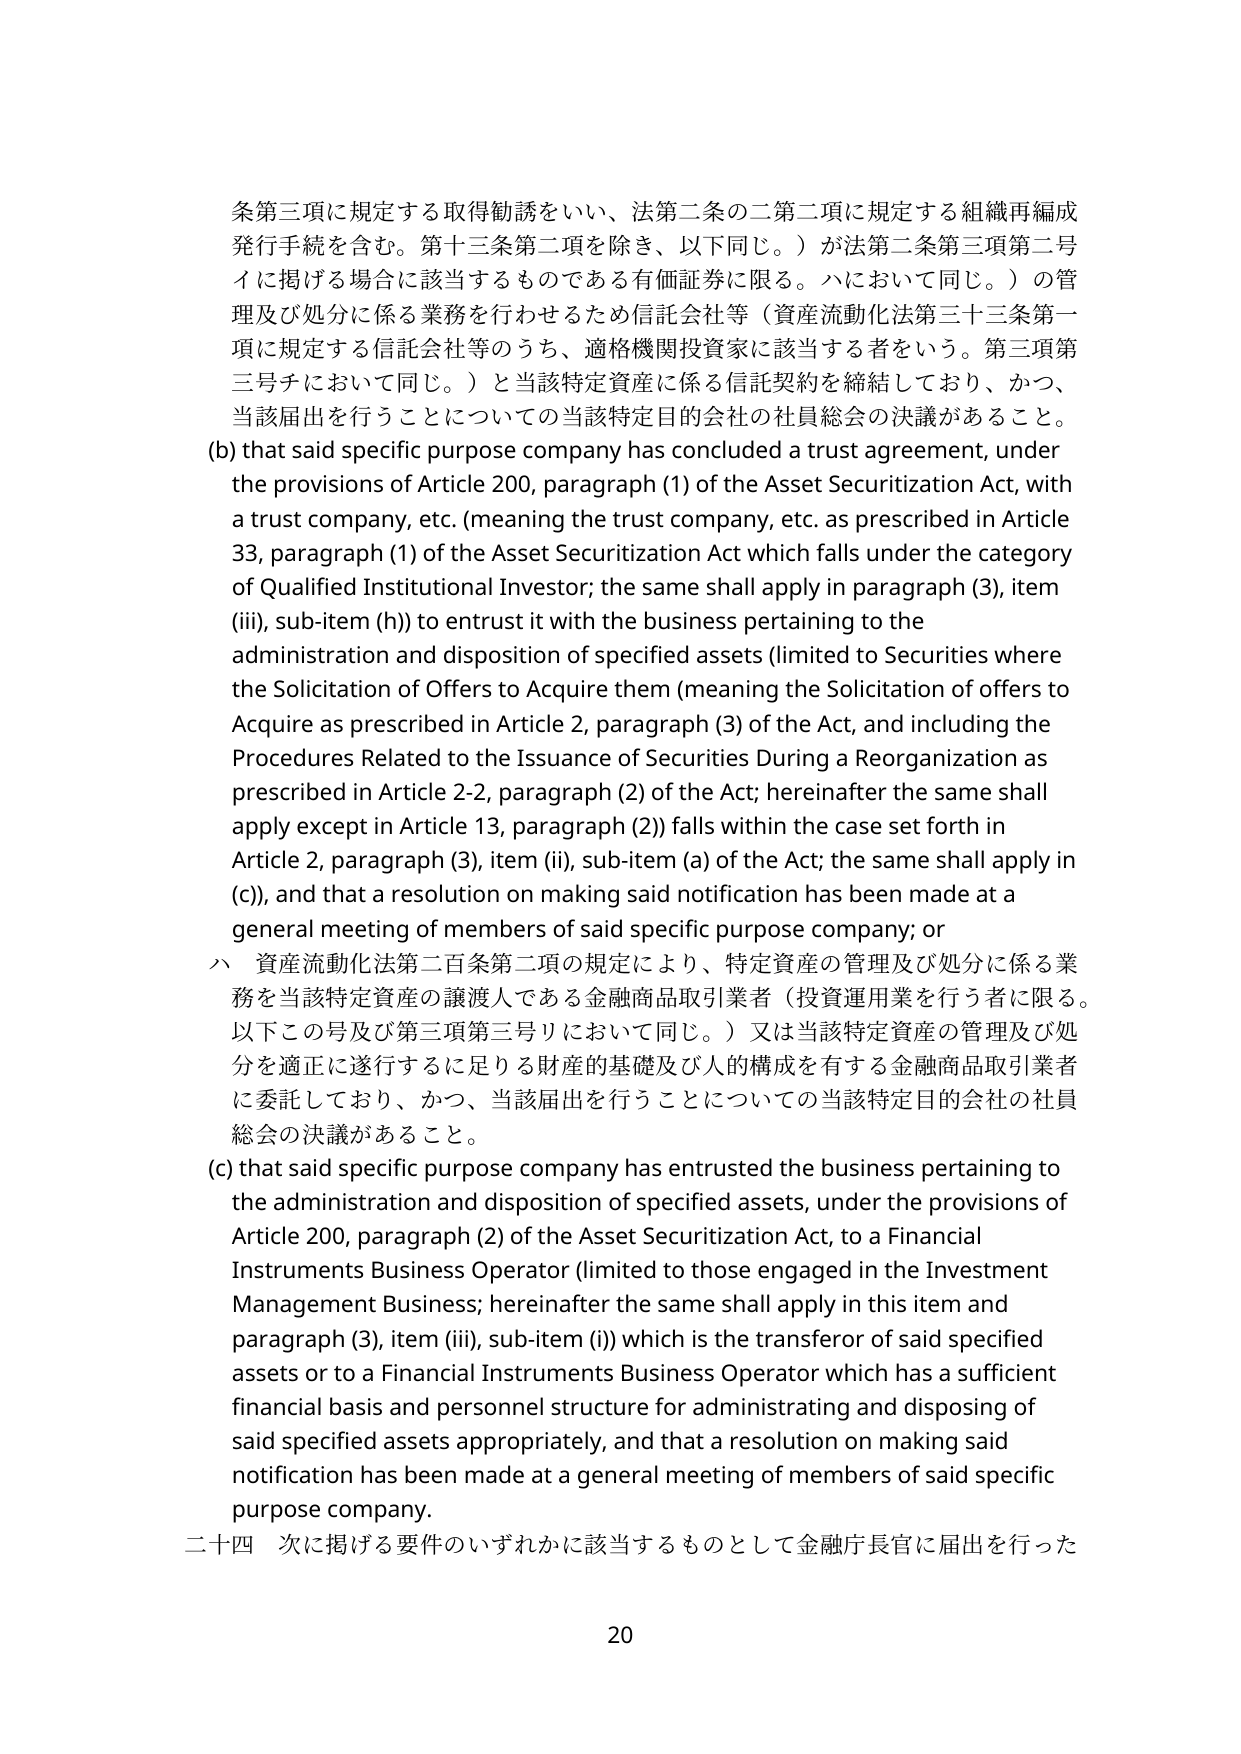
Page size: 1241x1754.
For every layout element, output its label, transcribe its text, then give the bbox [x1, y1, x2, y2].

text (c) that said specific purpose company has entrusted the business pertaining to the administration and disposition of specified assets, under the provisions of Article 200, paragraph (2) of the Asset Securitization Act, to a Financial Instruments Business Operator (limited to those engaged in the Investment Management Business; hereinafter the same shall apply in this item and paragraph (3), item (iii), sub-item (i)) which is the transferor of said specified assets or to a Financial Instruments Business Operator which has a sufficient financial basis and personnel structure for administrating and disposing of said specified assets appropriately, and that a resolution on making said notification has been made at a general meeting of members of said specific purpose company. [207, 1150, 1079, 1526]
text ハ 資産流動化法第二百条第二項の規定により、特定資産の管理及び処分に係る業務を当該特定資産の譲渡人である金融商品取引業者（投資運用業を行う者に限る。以下この号及び第三項第三号リにおいて同じ。）又は当該特定資産の管理及び処分を適正に遂行するに足りる財産的基礎及び人的構成を有する金融商品取引業者に委託しており、かつ、当該届出を行うことについての当該特定目的会社の社員総会の決議があること。 [207, 945, 1079, 1150]
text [207, 194, 1079, 433]
text (b) that said specific purpose company has concluded a trust agreement, under the provisions of Article 200, paragraph (1) of the Asset Securitization Act, with a trust company, etc. (meaning the trust company, etc. as prescribed in Article 33, paragraph (1) of the Asset Securitization Act which falls under the category of Qualified Institutional Investor; the same shall apply in paragraph (3), item (iii), sub-item (h)) to entrust it with the business pertaining to the administration and disposition of specified assets (limited to Securities where the Solicitation of Offers to Acquire them (meaning the Solicitation of offers to Acquire as prescribed in Article 2, paragraph (3) of the Act, and including the Procedures Related to the Issuance of Securities During a Reorganization as prescribed in Article 2-2, paragraph (2) of the Act; hereinafter the same shall apply except in Article 13, paragraph (2)) falls within the case set forth in Article 2, paragraph (3), item (ii), sub-item (a) of the Act; the same shall apply in (c)), and that a resolution on making said notification has been made at a general meeting of members of said specific purpose company; or [207, 433, 1079, 945]
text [184, 1526, 1079, 1560]
